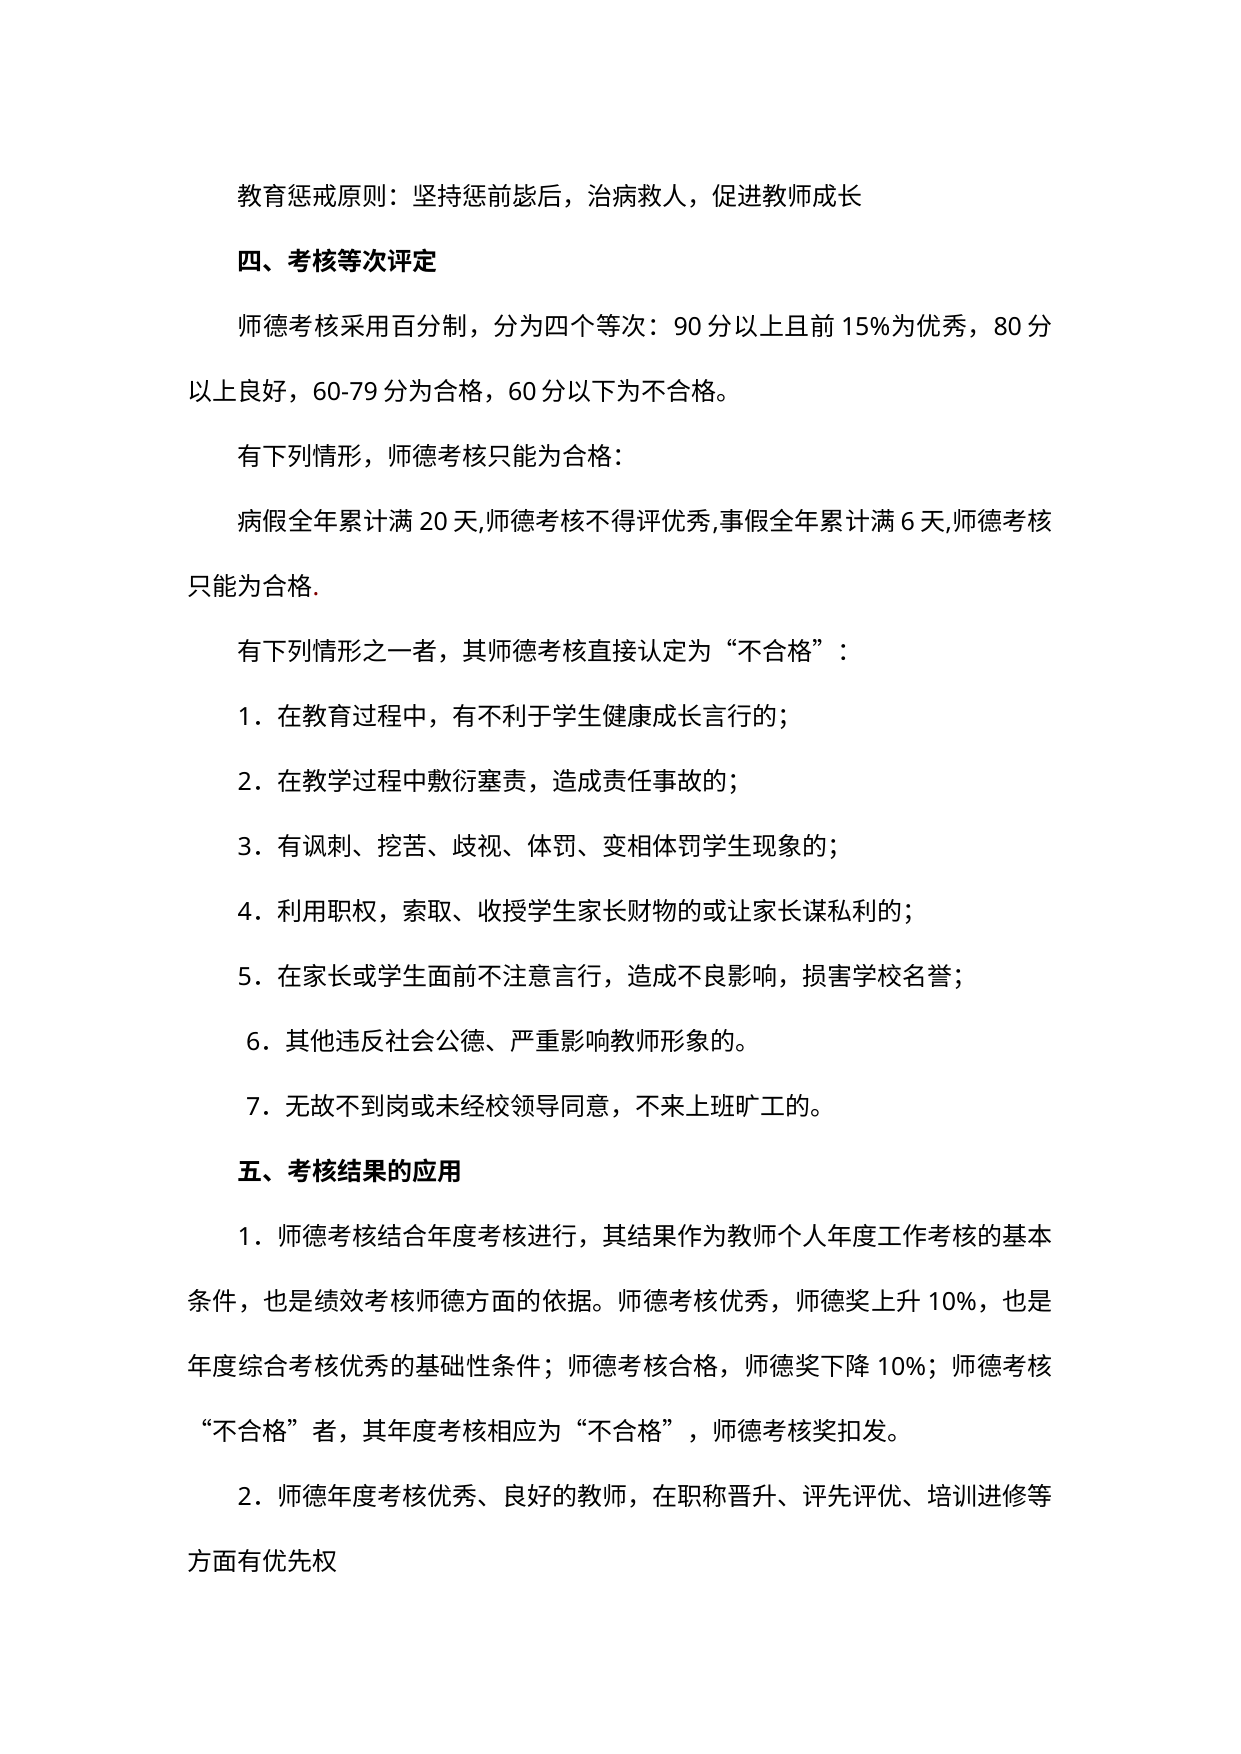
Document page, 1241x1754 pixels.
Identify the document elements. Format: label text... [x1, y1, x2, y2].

text 病假全年累计满20天,师德考核不得评优秀,事假全年累计满6天,师德考核只能为合格. [187, 487, 1053, 617]
text 2．师德年度考核优秀、良好的教师，在职称晋升、评先评优、培训进修等方面有优先权 [187, 1462, 1053, 1592]
text 4．利用职权，索取、收授学生家长财物的或让家长谋私利的； [187, 877, 1053, 942]
text 教育惩戒原则：坚持惩前毖后，治病救人，促进教师成长 [187, 162, 1053, 227]
text 5．在家长或学生面前不注意言行，造成不良影响，损害学校名誉； [187, 942, 1053, 1007]
text 2．在教学过程中敷衍塞责，造成责任事故的； [187, 747, 1053, 812]
text 四、考核等次评定 [187, 227, 1053, 292]
text 6．其他违反社会公德、严重影响教师形象的。 [246, 1007, 1053, 1072]
text 师德考核采用百分制，分为四个等次：90分以上且前15%为优秀，80分以上良好，60-79分为合格，60分以下为不合格。 [187, 292, 1053, 422]
text 五、考核结果的应用 [187, 1137, 1053, 1202]
text 有下列情形，师德考核只能为合格： [187, 422, 1053, 487]
text 7．无故不到岗或未经校领导同意，不来上班旷工的。 [246, 1072, 1053, 1137]
text 1．在教育过程中，有不利于学生健康成长言行的； [187, 682, 1053, 747]
text 3．有讽刺、挖苦、歧视、体罚、变相体罚学生现象的； [187, 812, 1053, 877]
text 有下列情形之一者，其师德考核直接认定为“不合格”： [187, 617, 1053, 682]
text 1．师德考核结合年度考核进行，其结果作为教师个人年度工作考核的基本条件，也是绩效考核师德方面的依据。师德考核优秀，师德奖上升10%，也是年度综合考核优秀的基础性条件；师德考核合格，师德奖下降10%；师德考核“不合格”者，其年度考核相应为“不合格”，师德考核奖扣发。 [187, 1202, 1053, 1462]
